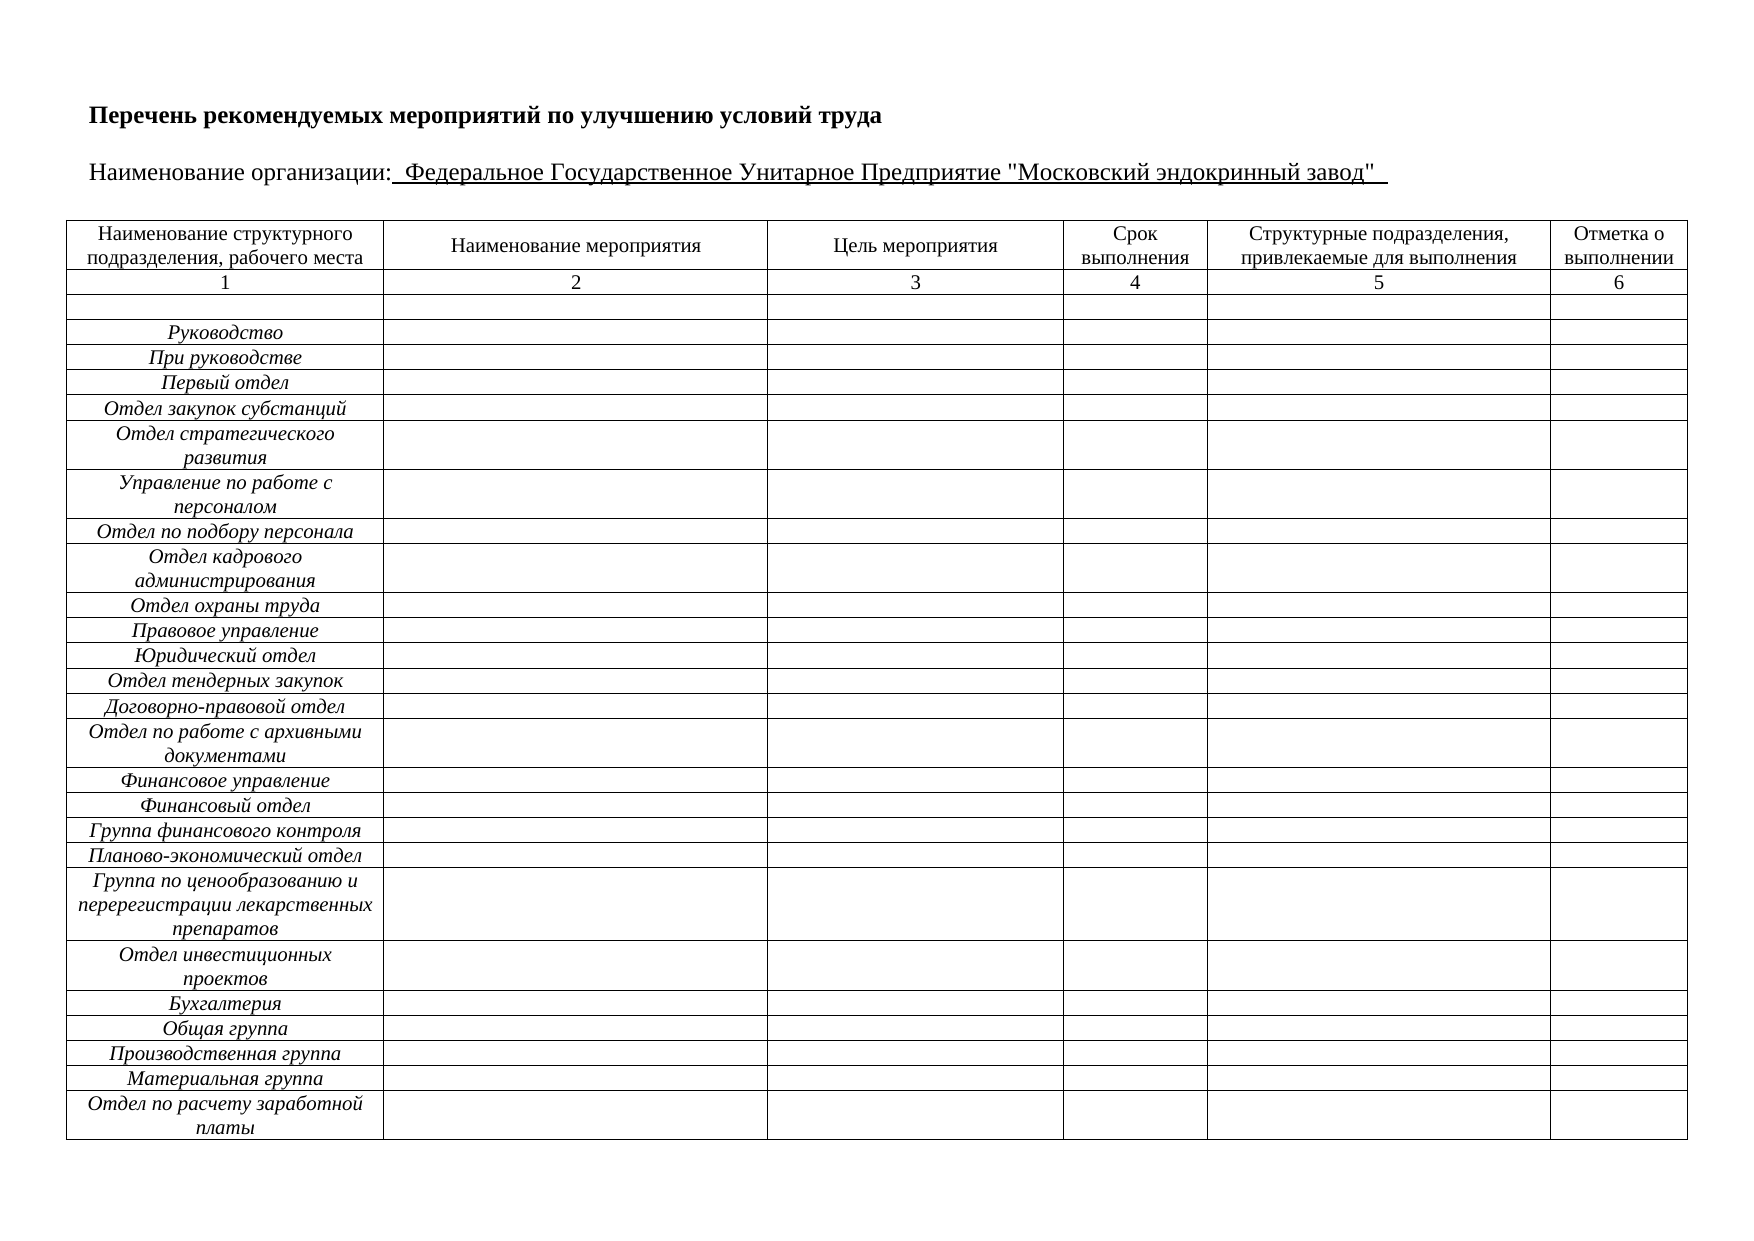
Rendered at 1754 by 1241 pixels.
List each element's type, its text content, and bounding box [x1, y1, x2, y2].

table_cell [384, 694, 767, 718]
table_cell [1551, 421, 1687, 469]
table_cell Финансовое управление [67, 768, 383, 792]
table_cell [384, 345, 767, 369]
table_cell [384, 519, 767, 543]
table_cell [1208, 694, 1550, 718]
table_cell [768, 320, 1063, 344]
table_cell [1064, 669, 1207, 692]
table_cell 1 [67, 270, 383, 294]
table_cell [384, 1016, 767, 1040]
table_cell 3 [768, 270, 1063, 294]
table_cell [1064, 643, 1207, 667]
table_cell [768, 669, 1063, 692]
table_cell [1208, 593, 1550, 617]
table_cell [1208, 843, 1550, 867]
table_cell [1064, 694, 1207, 718]
table_cell [1208, 395, 1550, 419]
table_cell [1208, 941, 1550, 989]
table_cell [1551, 719, 1687, 767]
table_cell [1208, 868, 1550, 940]
table_cell Планово-экономический отдел [67, 843, 383, 867]
table_cell [1551, 1066, 1687, 1090]
table_cell [1064, 991, 1207, 1015]
table_cell [768, 941, 1063, 989]
table_cell [1064, 843, 1207, 867]
table_cell [1064, 519, 1207, 543]
table_cell [768, 818, 1063, 842]
table_cell Юридический отдел [67, 643, 383, 667]
table_cell [384, 544, 767, 592]
table_cell [1208, 643, 1550, 667]
table_cell [1551, 295, 1687, 319]
table_cell Производственная группа [67, 1041, 383, 1065]
table_cell [1064, 793, 1207, 817]
table_cell [384, 370, 767, 394]
table_cell [1551, 345, 1687, 369]
table_cell Группа по ценообразованию и перерегистрации лекарственных препаратов [67, 868, 383, 940]
table_cell [768, 768, 1063, 792]
table_cell [1551, 694, 1687, 718]
table_cell [1551, 470, 1687, 518]
table_cell [768, 519, 1063, 543]
table_cell Отдел инвестиционных проектов [67, 941, 383, 989]
table_cell [1064, 719, 1207, 767]
table_cell [1064, 593, 1207, 617]
table_cell [1208, 345, 1550, 369]
table_cell [1064, 421, 1207, 469]
text Наименование организации: [89, 157, 1665, 186]
table_cell [67, 295, 383, 319]
table_cell [1064, 868, 1207, 940]
table_cell [384, 395, 767, 419]
table_cell [1551, 991, 1687, 1015]
table_cell [384, 643, 767, 667]
table_cell [1551, 1041, 1687, 1065]
table_cell [384, 295, 767, 319]
table_cell [1551, 519, 1687, 543]
table_cell [768, 1041, 1063, 1065]
table_cell [768, 395, 1063, 419]
table_cell [384, 843, 767, 867]
table_cell [1064, 618, 1207, 642]
table_cell [1551, 618, 1687, 642]
table_cell [384, 618, 767, 642]
table_cell [1064, 1091, 1207, 1139]
table_cell [384, 669, 767, 692]
table_cell 2 [384, 270, 767, 294]
table_cell [1064, 1041, 1207, 1065]
table_header Срок выполнения [1064, 221, 1207, 269]
table_cell [1064, 470, 1207, 518]
table_cell [384, 1041, 767, 1065]
table_cell [1208, 1016, 1550, 1040]
table_cell [384, 793, 767, 817]
table_cell [1064, 295, 1207, 319]
table_cell [384, 719, 767, 767]
table_cell [1208, 320, 1550, 344]
table_cell [1064, 1066, 1207, 1090]
table_cell Отдел кадрового администрирования [67, 544, 383, 592]
table_cell [1208, 295, 1550, 319]
table_cell [384, 941, 767, 989]
table_cell [768, 544, 1063, 592]
table_cell [1551, 395, 1687, 419]
table_cell [1208, 1091, 1550, 1139]
table_cell Финансовый отдел [67, 793, 383, 817]
table_cell [1208, 793, 1550, 817]
table_cell [1208, 768, 1550, 792]
table_cell [1208, 519, 1550, 543]
table_cell [1064, 1016, 1207, 1040]
table_cell Отдел стратегического развития [67, 421, 383, 469]
table_cell Правовое управление [67, 618, 383, 642]
table_cell Отдел по расчету заработной платы [67, 1091, 383, 1139]
table_cell [1551, 669, 1687, 692]
table_cell [1208, 991, 1550, 1015]
table_cell [768, 719, 1063, 767]
table_cell [1208, 1041, 1550, 1065]
table_cell [768, 843, 1063, 867]
table_cell [1208, 719, 1550, 767]
table_cell [768, 345, 1063, 369]
table_cell [1064, 395, 1207, 419]
table_cell [384, 818, 767, 842]
table_cell [1208, 421, 1550, 469]
table_cell [768, 295, 1063, 319]
table_cell [1551, 643, 1687, 667]
table_cell [768, 1066, 1063, 1090]
table_cell [1208, 618, 1550, 642]
table_cell [1064, 345, 1207, 369]
table_cell При руководстве [67, 345, 383, 369]
table_cell [1208, 669, 1550, 692]
table_cell [768, 470, 1063, 518]
table_cell Общая группа [67, 1016, 383, 1040]
table_cell 5 [1208, 270, 1550, 294]
table_header Наименование мероприятия [384, 221, 767, 269]
table_cell [1551, 868, 1687, 940]
table_cell [384, 320, 767, 344]
table_cell [1064, 818, 1207, 842]
table_cell [1551, 370, 1687, 394]
table_cell [768, 793, 1063, 817]
table_header Структурные подразделения, привлекаемые для выполнения [1208, 221, 1550, 269]
table_cell [1551, 941, 1687, 989]
table_cell [768, 868, 1063, 940]
table_cell 4 [1064, 270, 1207, 294]
table_cell [1551, 1091, 1687, 1139]
table_cell [384, 1091, 767, 1139]
table_cell Управление по работе с персоналом [67, 470, 383, 518]
table_cell Отдел закупок субстанций [67, 395, 383, 419]
table_cell [1064, 370, 1207, 394]
table_cell [1551, 843, 1687, 867]
table_cell [1208, 1066, 1550, 1090]
table_cell [1551, 593, 1687, 617]
table_cell [1551, 793, 1687, 817]
table_cell Материальная группа [67, 1066, 383, 1090]
table_cell [1551, 1016, 1687, 1040]
table_header Отметка о выполнении [1551, 221, 1687, 269]
table_cell [384, 593, 767, 617]
table_cell [768, 694, 1063, 718]
table_cell [1064, 941, 1207, 989]
table_cell [1064, 320, 1207, 344]
table_cell Отдел тендерных закупок [67, 669, 383, 692]
table_cell [384, 1066, 767, 1090]
table_cell [1551, 768, 1687, 792]
table_cell Отдел по работе с архивными документами [67, 719, 383, 767]
table_cell [1208, 370, 1550, 394]
table_cell [768, 643, 1063, 667]
table_cell [384, 768, 767, 792]
text Перечень рекомендуемых мероприятий по улучшению условий труда [89, 100, 1665, 129]
table_cell [768, 593, 1063, 617]
table_header Наименование структурного подразделения, рабочего места [67, 221, 383, 269]
table_cell [1208, 544, 1550, 592]
table_cell Группа финансового контроля [67, 818, 383, 842]
table_header Цель мероприятия [768, 221, 1063, 269]
table_cell Первый отдел [67, 370, 383, 394]
table_cell [768, 991, 1063, 1015]
table_cell Руководство [67, 320, 383, 344]
table_cell [768, 618, 1063, 642]
table_cell Бухгалтерия [67, 991, 383, 1015]
table_cell [384, 991, 767, 1015]
table_cell [384, 868, 767, 940]
table_cell Договорно-правовой отдел [67, 694, 383, 718]
table_cell [768, 1091, 1063, 1139]
table_cell [1551, 818, 1687, 842]
table_cell [1551, 320, 1687, 344]
table_cell [1064, 544, 1207, 592]
table_cell [384, 421, 767, 469]
table_cell [1551, 544, 1687, 592]
table_cell [768, 370, 1063, 394]
table_cell [1208, 818, 1550, 842]
table_cell [1064, 768, 1207, 792]
table_cell [1208, 470, 1550, 518]
table_cell 6 [1551, 270, 1687, 294]
table_cell [768, 1016, 1063, 1040]
table_cell Отдел по подбору персонала [67, 519, 383, 543]
table_cell Отдел охраны труда [67, 593, 383, 617]
table_cell [768, 421, 1063, 469]
table_cell [384, 470, 767, 518]
